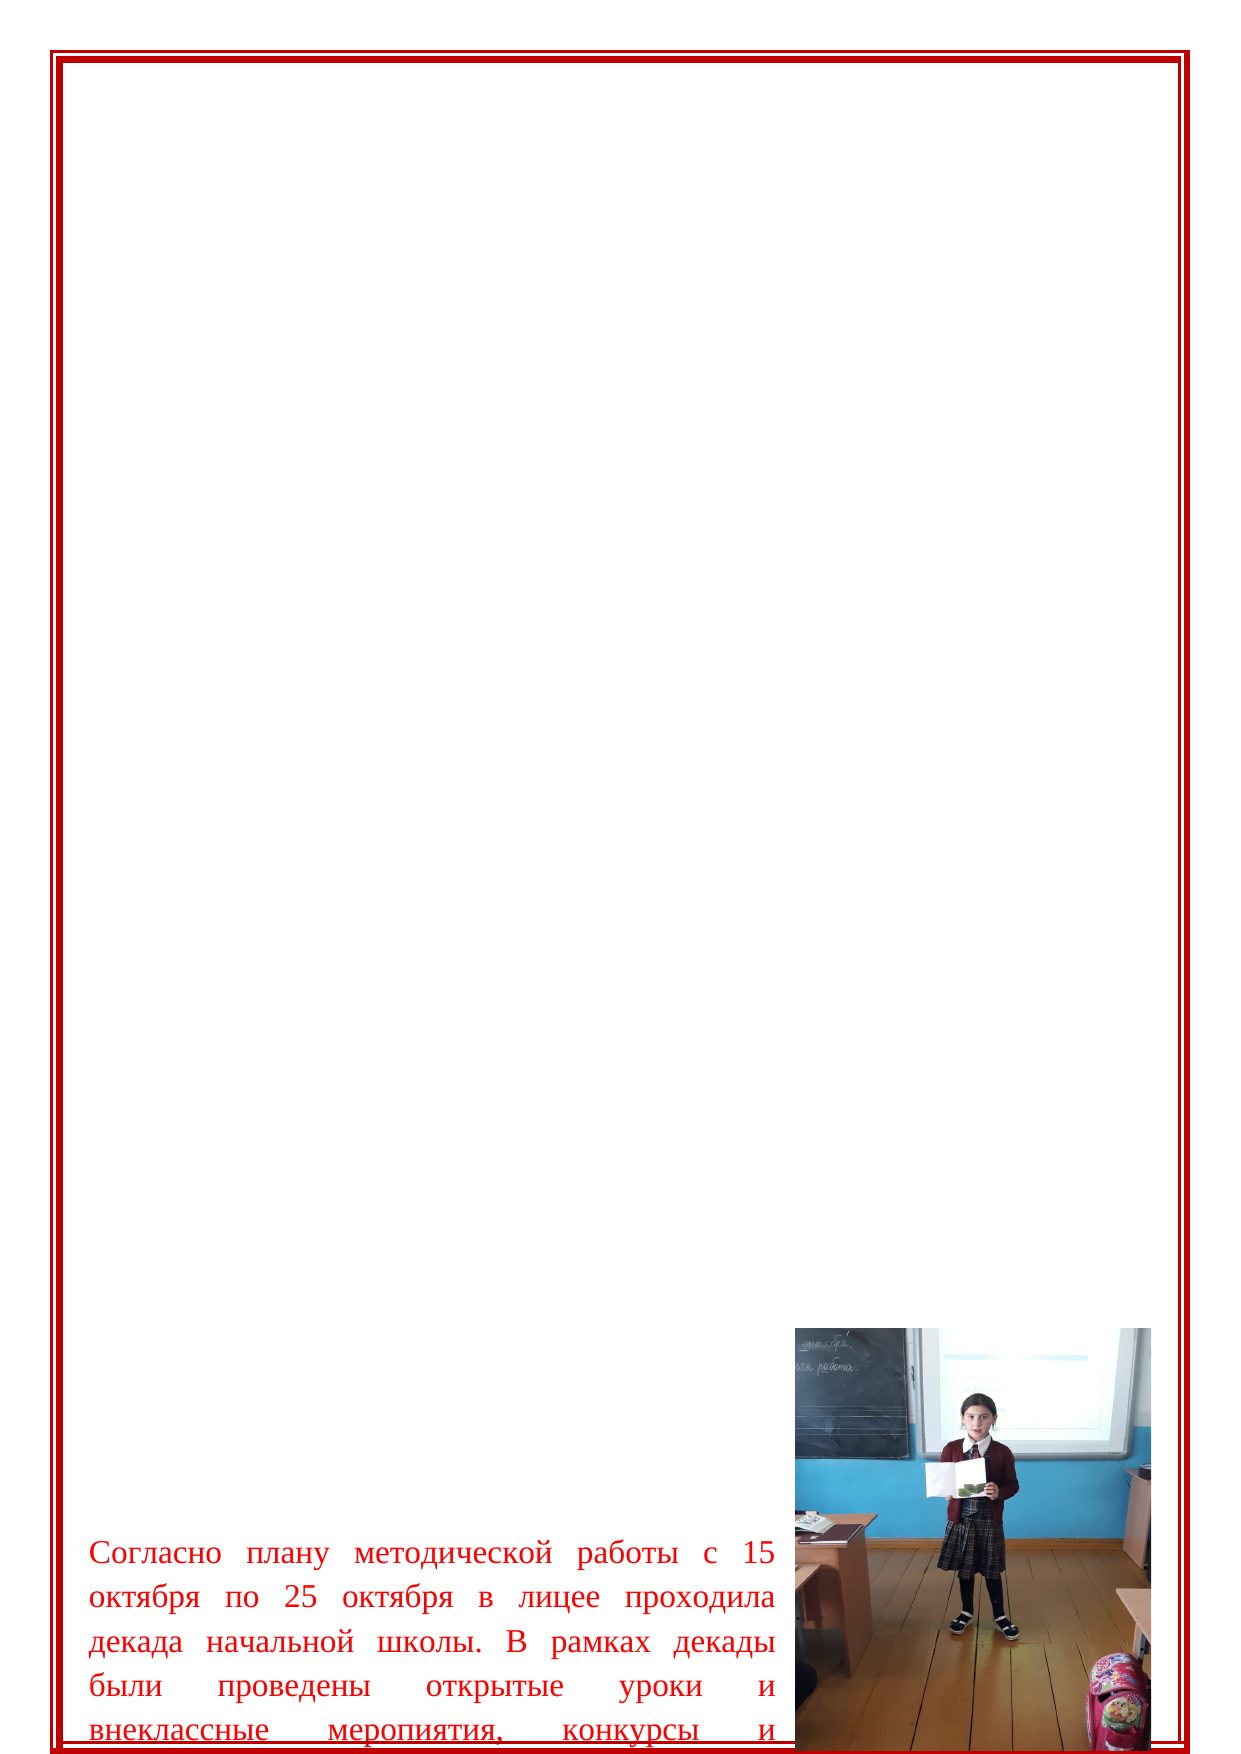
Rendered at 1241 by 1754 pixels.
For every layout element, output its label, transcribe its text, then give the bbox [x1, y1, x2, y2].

picture [795, 1328, 1152, 1750]
